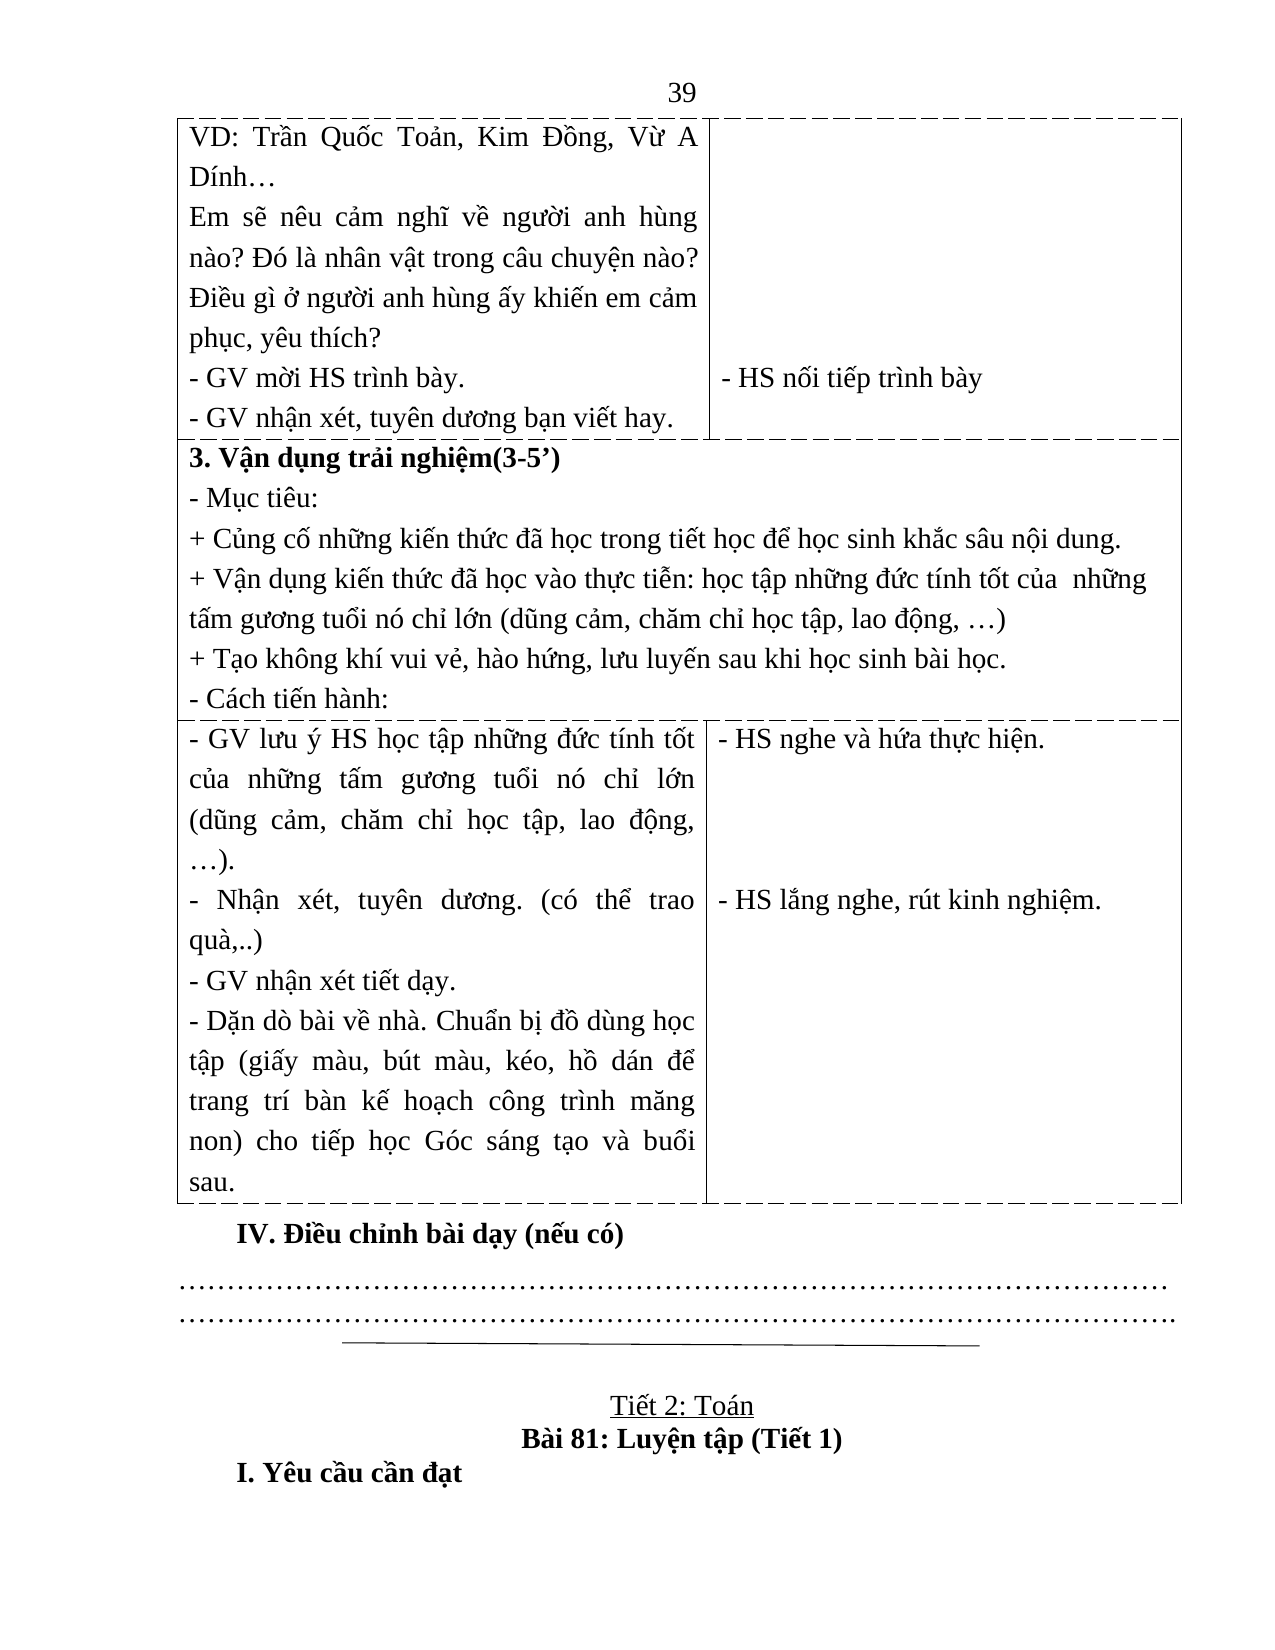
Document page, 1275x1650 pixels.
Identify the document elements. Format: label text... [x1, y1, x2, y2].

table_cell 3. Vận dụng trải nghiệm(3-5’) - Mục tiêu: + Củng cố những kiến thức đã học trong tiết học để học sinh khắc sâu nội dung. + Vận dụng kiến thức đã học vào thực tiễn: học tập những đức tính tốt của những tấm gương tuổi nó chỉ lớn (dũng cảm, chăm chỉ học tập, lao động, …) + Tạo không khí vui vẻ, hào hứng, lưu luyến sau khi học sinh bài học. - Cách tiến hành: [178, 439, 1181, 720]
text ……………………………………………………………………………………………………………………………………………………………………………………. [177, 1262, 1186, 1329]
text IV. Điều chỉnh bài dạy (nếu có) [177, 1216, 1186, 1249]
text Tiết 2: Toán [177, 1388, 1186, 1421]
table_cell - GV lưu ý HS học tập những đức tính tốt của những tấm gương tuổi nó chỉ lớn (dũng cảm, chăm chỉ học tập, lao động, …). - Nhận xét, tuyên dương. (có thể trao quà,..) - GV nhận xét tiết dạy. - Dặn dò bài về nhà. Chuẩn bị đồ dùng học tập (giấy màu, bút màu, kéo, hồ dán để trang trí bàn kế hoạch công trình măng non) cho tiếp học Góc sáng tạo và buổi sau. [178, 720, 706, 1202]
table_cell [178, 118, 709, 439]
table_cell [710, 118, 1181, 439]
text Bài 81: Luyện tập (Tiết 1) [177, 1421, 1186, 1455]
table_cell - HS nghe và hứa thực hiện. - HS lắng nghe, rút kinh nghiệm. [707, 720, 1181, 1202]
text I. Yêu cầu cần đạt [177, 1455, 1186, 1488]
